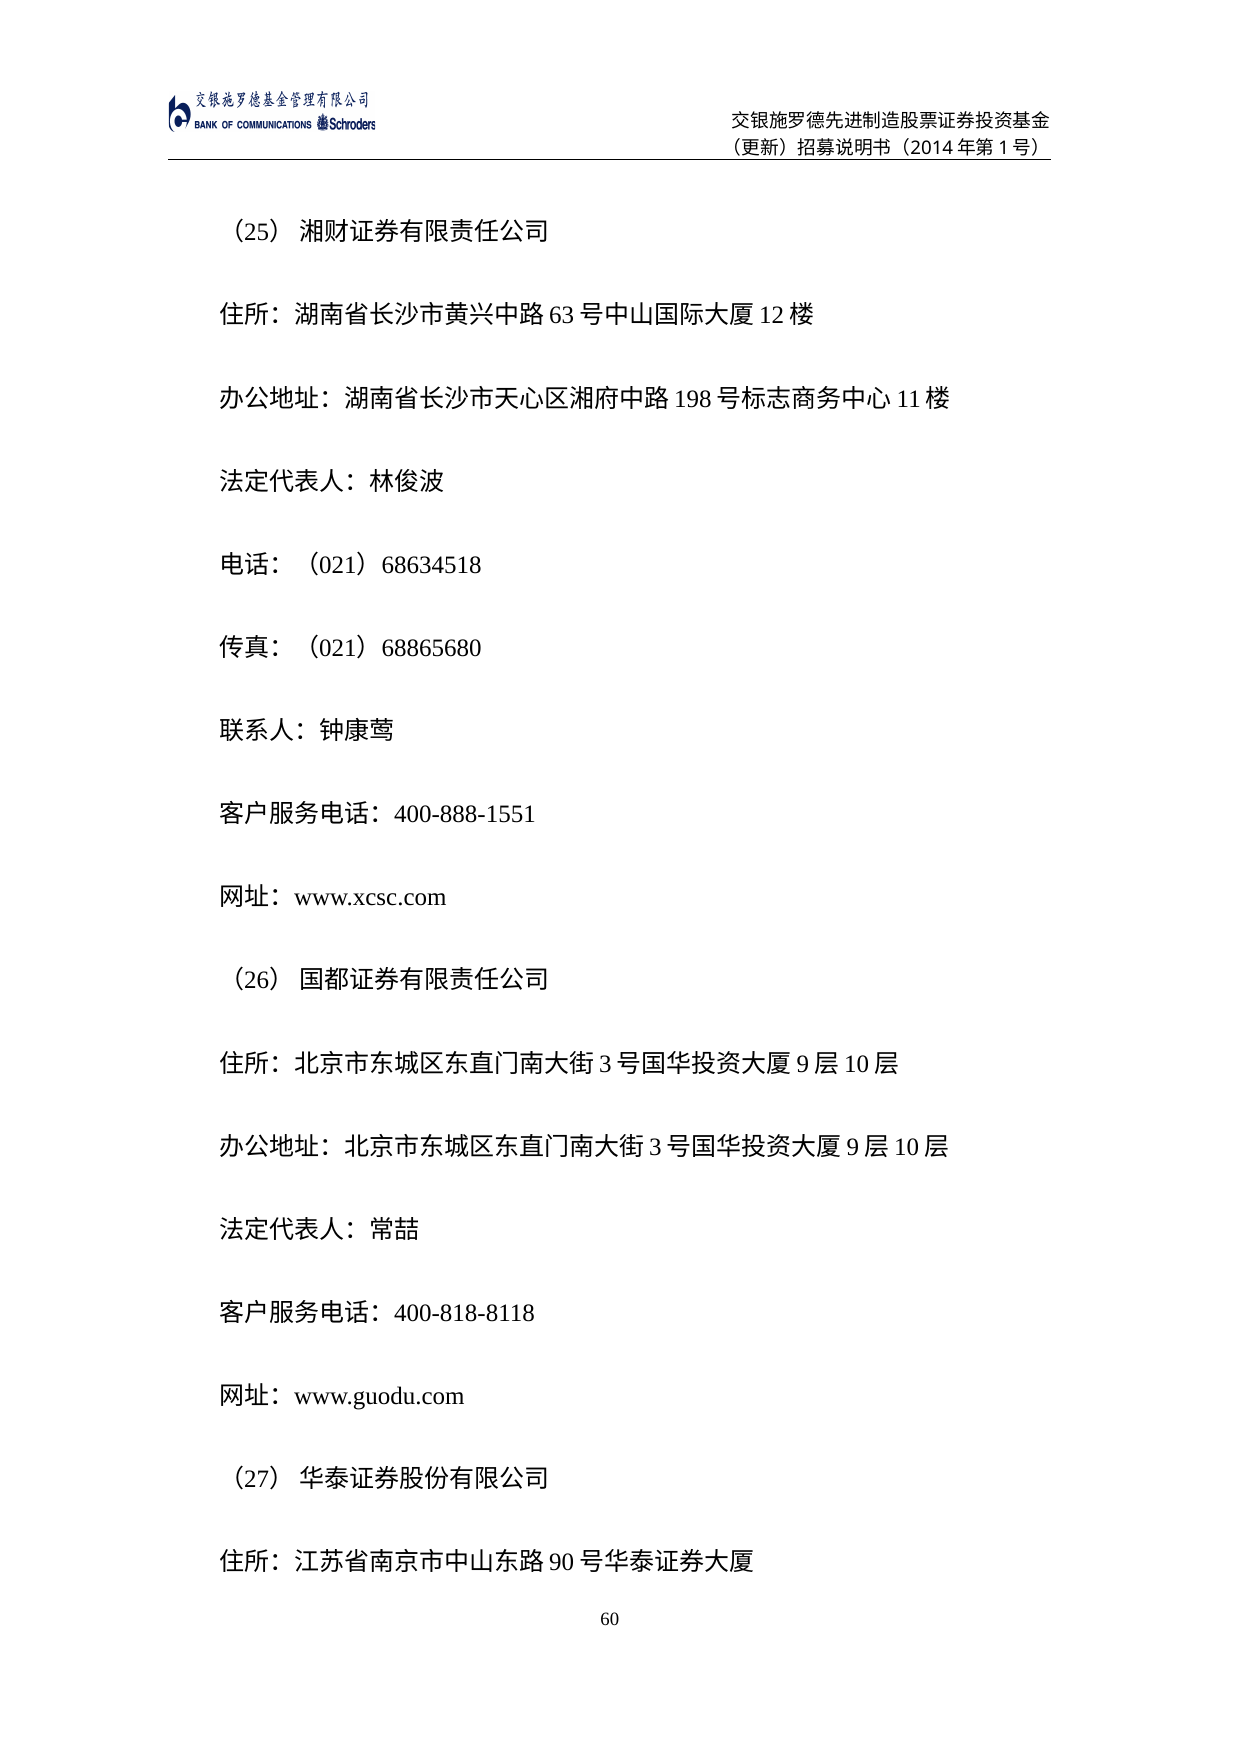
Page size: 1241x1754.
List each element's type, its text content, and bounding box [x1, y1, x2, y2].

text 办公地址：湖南省长沙市天心区湘府中路198号标志商务中心11楼 [169, 364, 1050, 429]
text 住所：江苏省南京市中山东路90号华泰证券大厦 [169, 1527, 1050, 1592]
text 联系人：钟康莺 [169, 696, 1050, 761]
text 电话：（021）68634518 [169, 530, 1050, 595]
text 网址：www.xcsc.com [169, 862, 1050, 927]
text 网址：www.guodu.com [169, 1361, 1050, 1426]
text 住所：北京市东城区东直门南大街3号国华投资大厦9层10层 [169, 1029, 1050, 1094]
text （27） 华泰证券股份有限公司 [169, 1444, 1050, 1509]
picture [168, 91, 376, 132]
text 法定代表人：林俊波 [169, 447, 1050, 512]
text 法定代表人：常喆 [169, 1195, 1050, 1260]
text （25） 湘财证券有限责任公司 [169, 197, 1050, 262]
text 住所：湖南省长沙市黄兴中路63号中山国际大厦12楼 [169, 281, 1050, 346]
text 传真：（021）68865680 [169, 613, 1050, 678]
text 办公地址：北京市东城区东直门南大街3号国华投资大厦9层10层 [169, 1112, 1050, 1177]
text 客户服务电话：400-818-8118 [169, 1278, 1050, 1343]
text 客户服务电话：400-888-1551 [169, 779, 1050, 844]
text （26） 国都证券有限责任公司 [169, 946, 1050, 1011]
